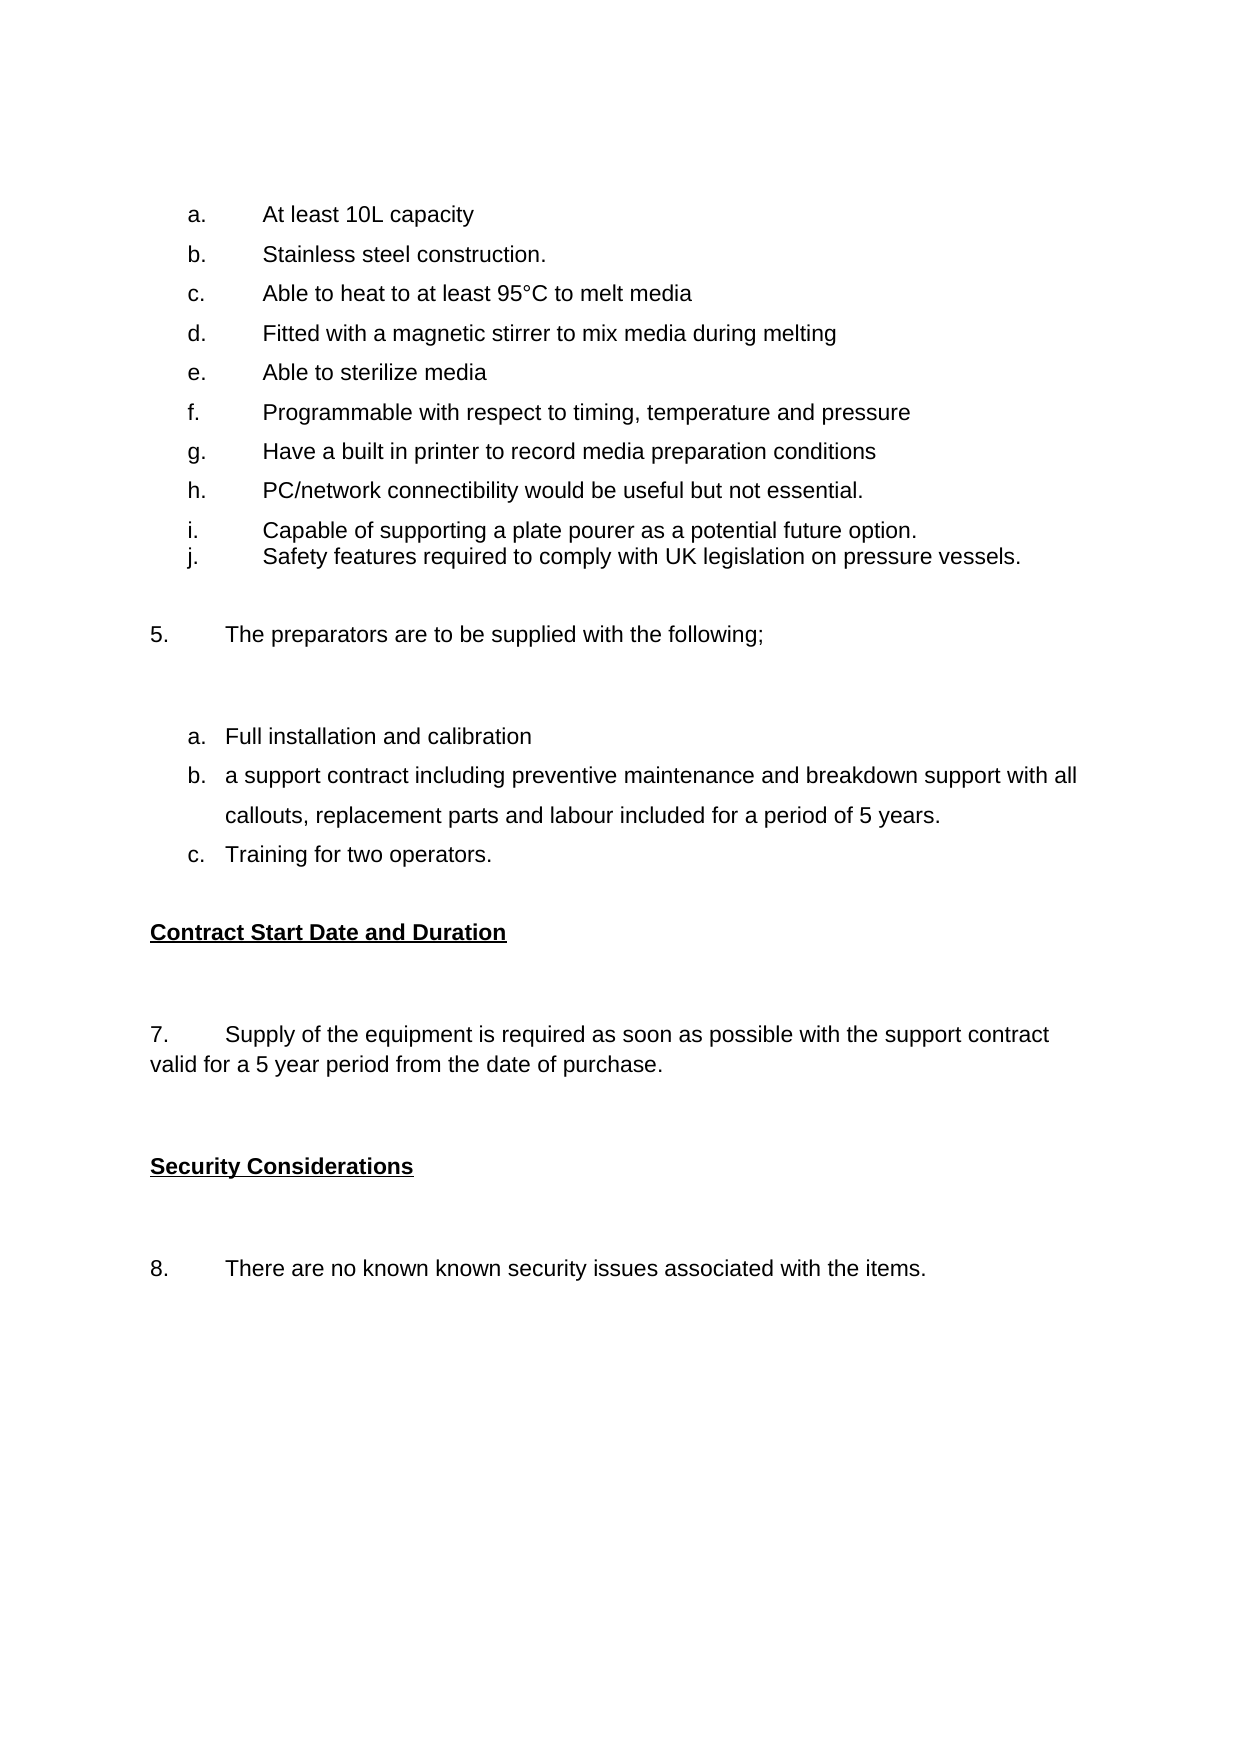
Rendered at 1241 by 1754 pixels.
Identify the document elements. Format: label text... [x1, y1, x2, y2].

list At least 10L capacity [187, 201, 1090, 227]
list a support contract including preventive maintenance and breakdown support with all callouts, replacement parts and labour included for a period of 5 years. [187, 762, 1090, 828]
list Able to heat to at least 95°C to melt media [187, 280, 1090, 306]
list PC/network connectibility would be useful but not essential. [187, 477, 1090, 504]
text 5. The preparators are to be supplied with the following; [150, 621, 1090, 647]
text 8. There are no known known security issues associated with the items. [150, 1255, 1090, 1281]
text Security Considerations [150, 1153, 1090, 1179]
list Have a built in printer to record media preparation conditions [187, 438, 1090, 464]
text 7. Supply of the equipment is required as soon as possible with the support contract valid for a 5 year period from the date of purchase. [150, 1021, 1090, 1077]
list Training for two operators. [187, 841, 1090, 867]
list Fitted with a magnetic stirrer to mix media during melting [187, 319, 1090, 346]
text Contract Start Date and Duration [150, 918, 1090, 945]
list Programmable with respect to timing, temperature and pressure [187, 398, 1090, 425]
list Full installation and calibration [187, 723, 1090, 749]
list Safety features required to comply with UK legislation on pressure vessels. [187, 543, 1090, 569]
list Able to sterilize media [187, 359, 1090, 385]
list Stainless steel construction. [187, 241, 1090, 267]
list Capable of supporting a plate pourer as a potential future option. [187, 517, 1090, 543]
